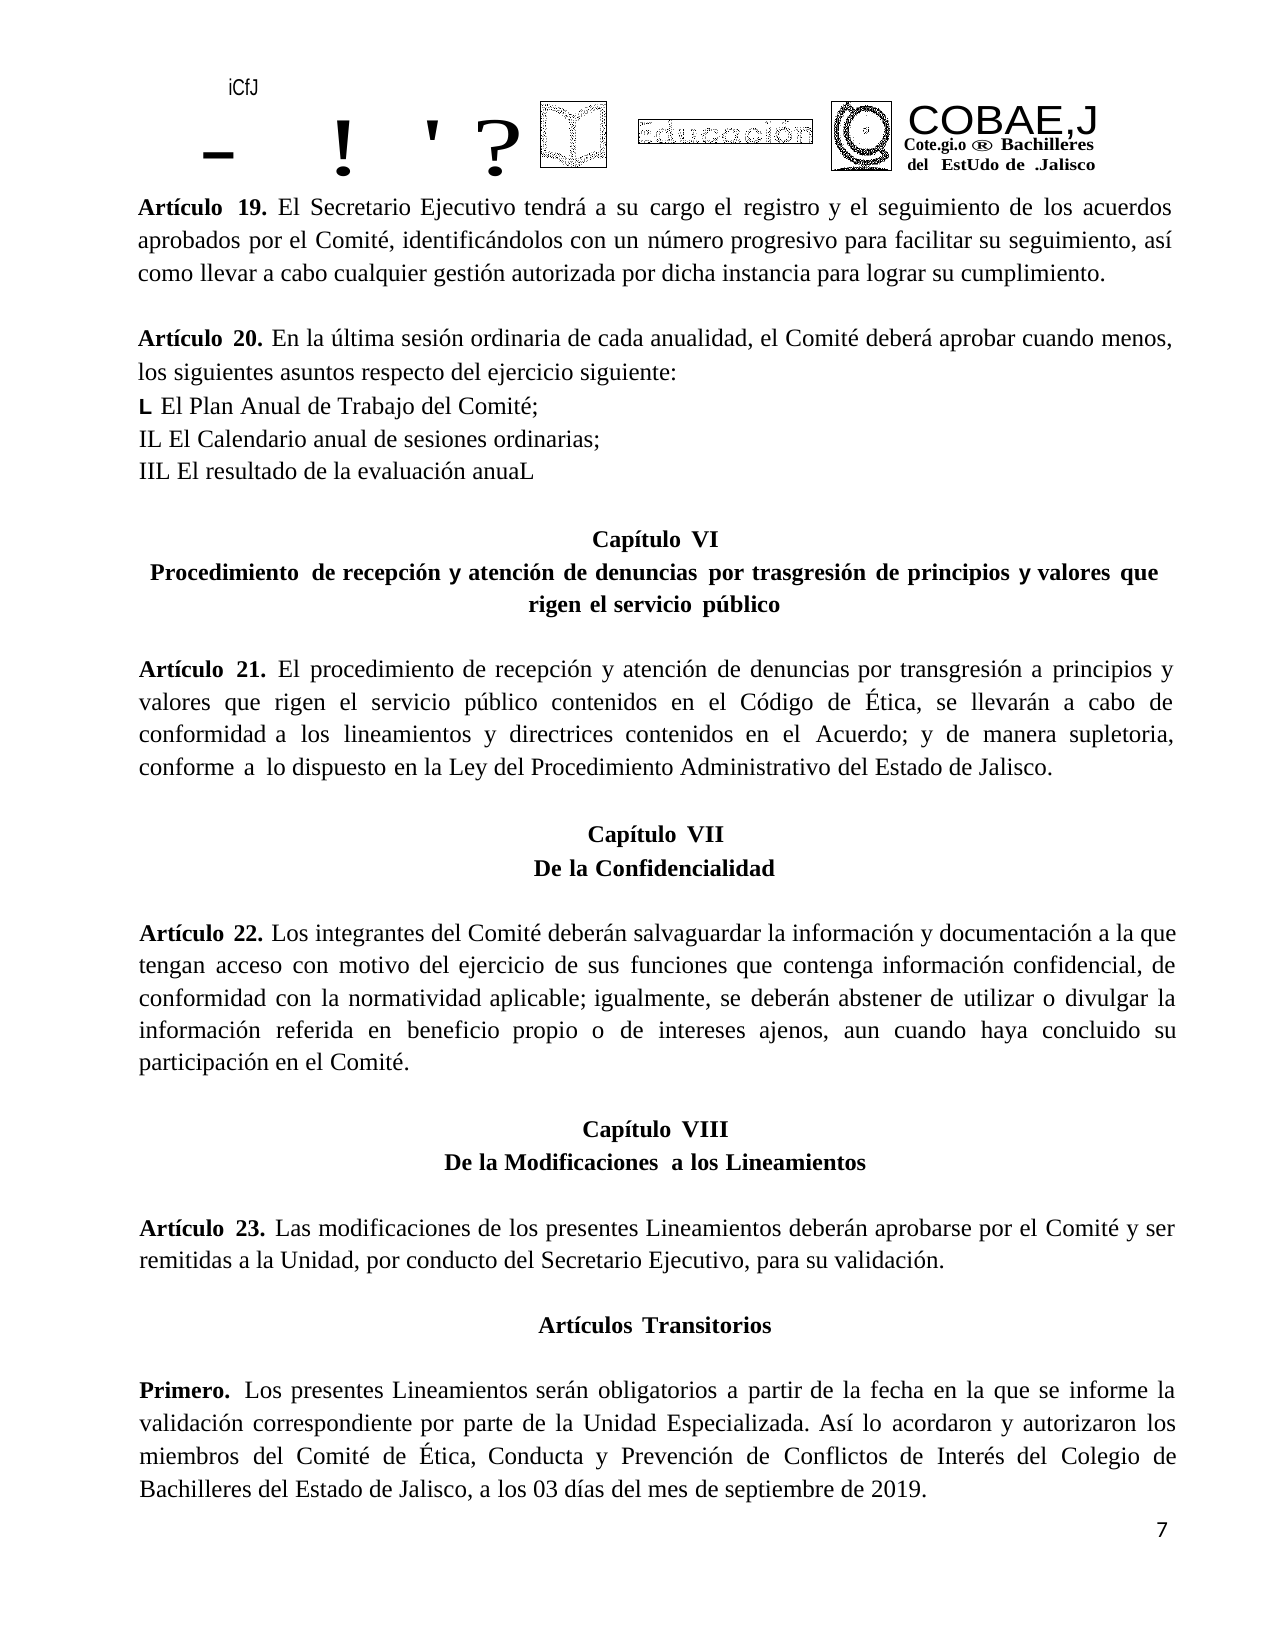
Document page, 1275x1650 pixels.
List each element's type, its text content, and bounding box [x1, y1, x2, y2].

text Capítulo VIII [577, 1115, 734, 1142]
text Artículos Transitorios [532, 1311, 778, 1339]
text Artículo 21. El procedimiento de recepción y atención de denuncias por transgresión a principios y valores que rigen el servicio público contenidos en el Código de Ética, se llevarán a cabo de conformidad a los lineamientos y directrices contenidos en el Acuerdo; y de manera supletoria, conforme a lo dispuesto en la Ley del Procedimiento Administrativo del Estado de Jalisco. [138, 654, 1174, 781]
text del EstUdo de .Jalisco [127, 155, 1095, 174]
text IL El Calendario anual de sesiones ordinarias; IIL El resultado de la evaluación anuaL [138, 424, 605, 485]
text Primero. Los presentes Lineamientos serán obligatorios a partir de la fecha en la que se informe la validación correspondiente por parte de la Unidad Especializada. Así lo acordaron y autorizaron los miembros del Comité de Ética, Conducta y Prevención de Conflictos de Interés del Colegio de Bachilleres del Estado de Jalisco, a los 03 días del mes de septiembre de 2019. [139, 1376, 1176, 1502]
text COBAE,J [127, 100, 1099, 140]
text Cote.gi.o ® Bachilleres [127, 140, 1094, 155]
text Artículo 19. El Secretario Ejecutivo tendrá a su cargo el registro y el seguimiento de los acuerdos aprobados por el Comité, identificándolos con un número progresivo para facilitar su seguimiento, así como llevar a cabo cualquier gestión autorizada por dicha instancia para lograr su cumplimiento. [138, 192, 1172, 286]
text Capítulo VII [582, 821, 729, 848]
text Capítulo VI [586, 526, 724, 553]
text iCfJ [228, 73, 1183, 100]
text Artículo 23. Las modificaciones de los presentes Lineamientos deberán aprobarse por el Comité y ser remitidas a la Unidad, por conducto del Secretario Ejecutivo, para su validación. [139, 1213, 1175, 1273]
text De la Modificaciones a los Lineamientos [438, 1148, 872, 1175]
text Artículo 20. En la última sesión ordinaria de cada anualidad, el Comité deberá aprobar cuando menos, los siguientes asuntos respecto del ejercicio siguiente: [138, 323, 1173, 386]
text L El Plan Anual de Trabajo del Comité; [138, 391, 543, 419]
text Artículo 22. Los integrantes del Comité deberán salvaguardar la información y documentación a la que tengan acceso con motivo del ejercicio de sus funciones que contenga información confidencial, de conformidad con la normatividad aplicable; igualmente, se deberán abstener de utilizar o divulgar la información referida en beneficio propio o de intereses ajenos, aun cuando haya concluido su participación en el Comité. [138, 918, 1176, 1076]
text De la Confidencialidad [527, 854, 781, 882]
text Procedimiento de recepción y atención de denuncias por trasgresión de principios y valores que rigen el servicio público [144, 558, 1164, 618]
